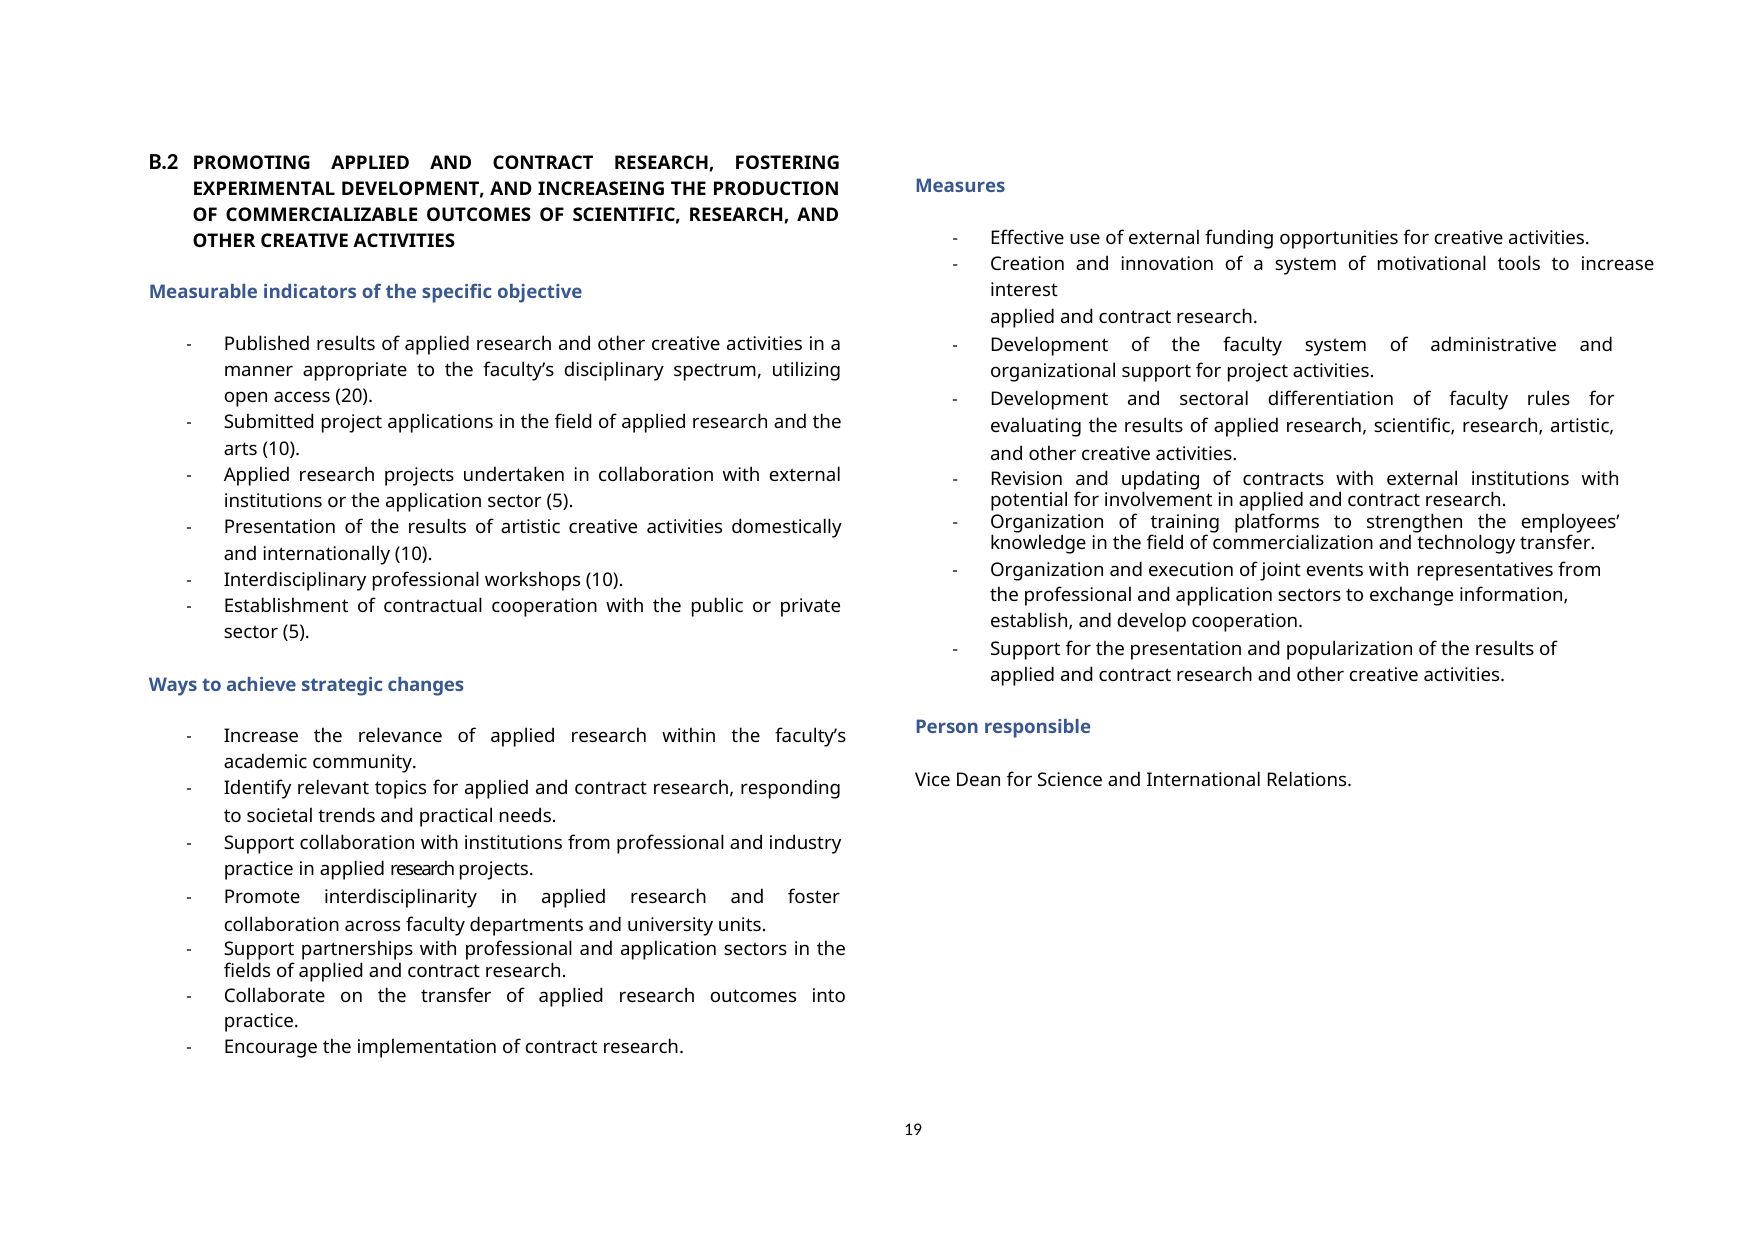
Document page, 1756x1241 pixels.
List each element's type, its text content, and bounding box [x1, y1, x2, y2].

list Creation and innovation of a system of motivational tools to increase interest [952, 251, 1655, 302]
list Revision and updating of contracts with external institutions with potential for involvement in applied and contract research. [952, 468, 1620, 511]
subtitle Measures [915, 173, 1620, 198]
list Encourage the implementation of contract research. [186, 1034, 847, 1059]
subtitle PROMOTING APPLIED AND CONTRACT RESEARCH, FOSTERING EXPERIMENTAL DEVELOPMENT, AND INCREASEING THE PRODUCTION OF COMMERCIALIZABLE OUTCOMES OF SCIENTIFIC, RESEARCH, AND OTHER CREATIVE ACTIVITIES [148, 147, 840, 252]
list Organization of training platforms to strengthen the employees’ knowledge in the field of commercialization and technology transfer. [952, 511, 1620, 554]
list Applied research projects undertaken in collaboration with external institutions or the application sector (5). [186, 461, 842, 513]
list Presentation of the results of artistic creative activities domestically and internationally (10). [186, 514, 842, 565]
list Effective use of external funding opportunities for creative activities. [952, 224, 1620, 250]
list Published results of applied research and other creative activities in a manner appropriate to the faculty’s disciplinary spectrum, utilizing open access (20). [186, 330, 842, 408]
subtitle Ways to achieve strategic changes [148, 671, 847, 697]
list Collaborate on the transfer of applied research outcomes into practice. [186, 982, 847, 1033]
list Development of the faculty system of administrative and organizational support for project activities. [952, 331, 1614, 383]
list Support for the presentation and popularization of the results of applied and contract research and other creative activities. [952, 635, 1609, 687]
subtitle Person responsible [915, 714, 1620, 739]
list Establishment of contractual cooperation with the public or private sector (5). [186, 592, 842, 644]
text Vice Dean for Science and International Relations. [915, 766, 1620, 791]
text applied and contract research. [990, 304, 1620, 329]
list Development and sectoral differentiation of faculty rules for evaluating the results of applied research, scientific, research, artistic, and other creative activities. [952, 385, 1615, 466]
list Organization and execution of joint events with representatives from the professional and application sectors to exchange information, establish, and develop cooperation. [952, 556, 1620, 633]
list Support partnerships with professional and application sectors in the fields of applied and contract research. [186, 938, 847, 981]
list Interdisciplinary professional workshops (10). [186, 566, 842, 592]
list Identify relevant topics for applied and contract research, responding to societal trends and practical needs. [186, 774, 842, 827]
list Promote interdisciplinarity in applied research and foster collaboration across faculty departments and university units. [186, 883, 840, 936]
list Increase the relevance of applied research within the faculty’s academic community. [186, 723, 847, 774]
subtitle Measurable indicators of the specific objective [148, 278, 847, 304]
list Submitted project applications in the field of applied research and the arts (10). [186, 409, 842, 460]
list Support collaboration with institutions from professional and industry practice in applied research projects. [186, 829, 842, 881]
